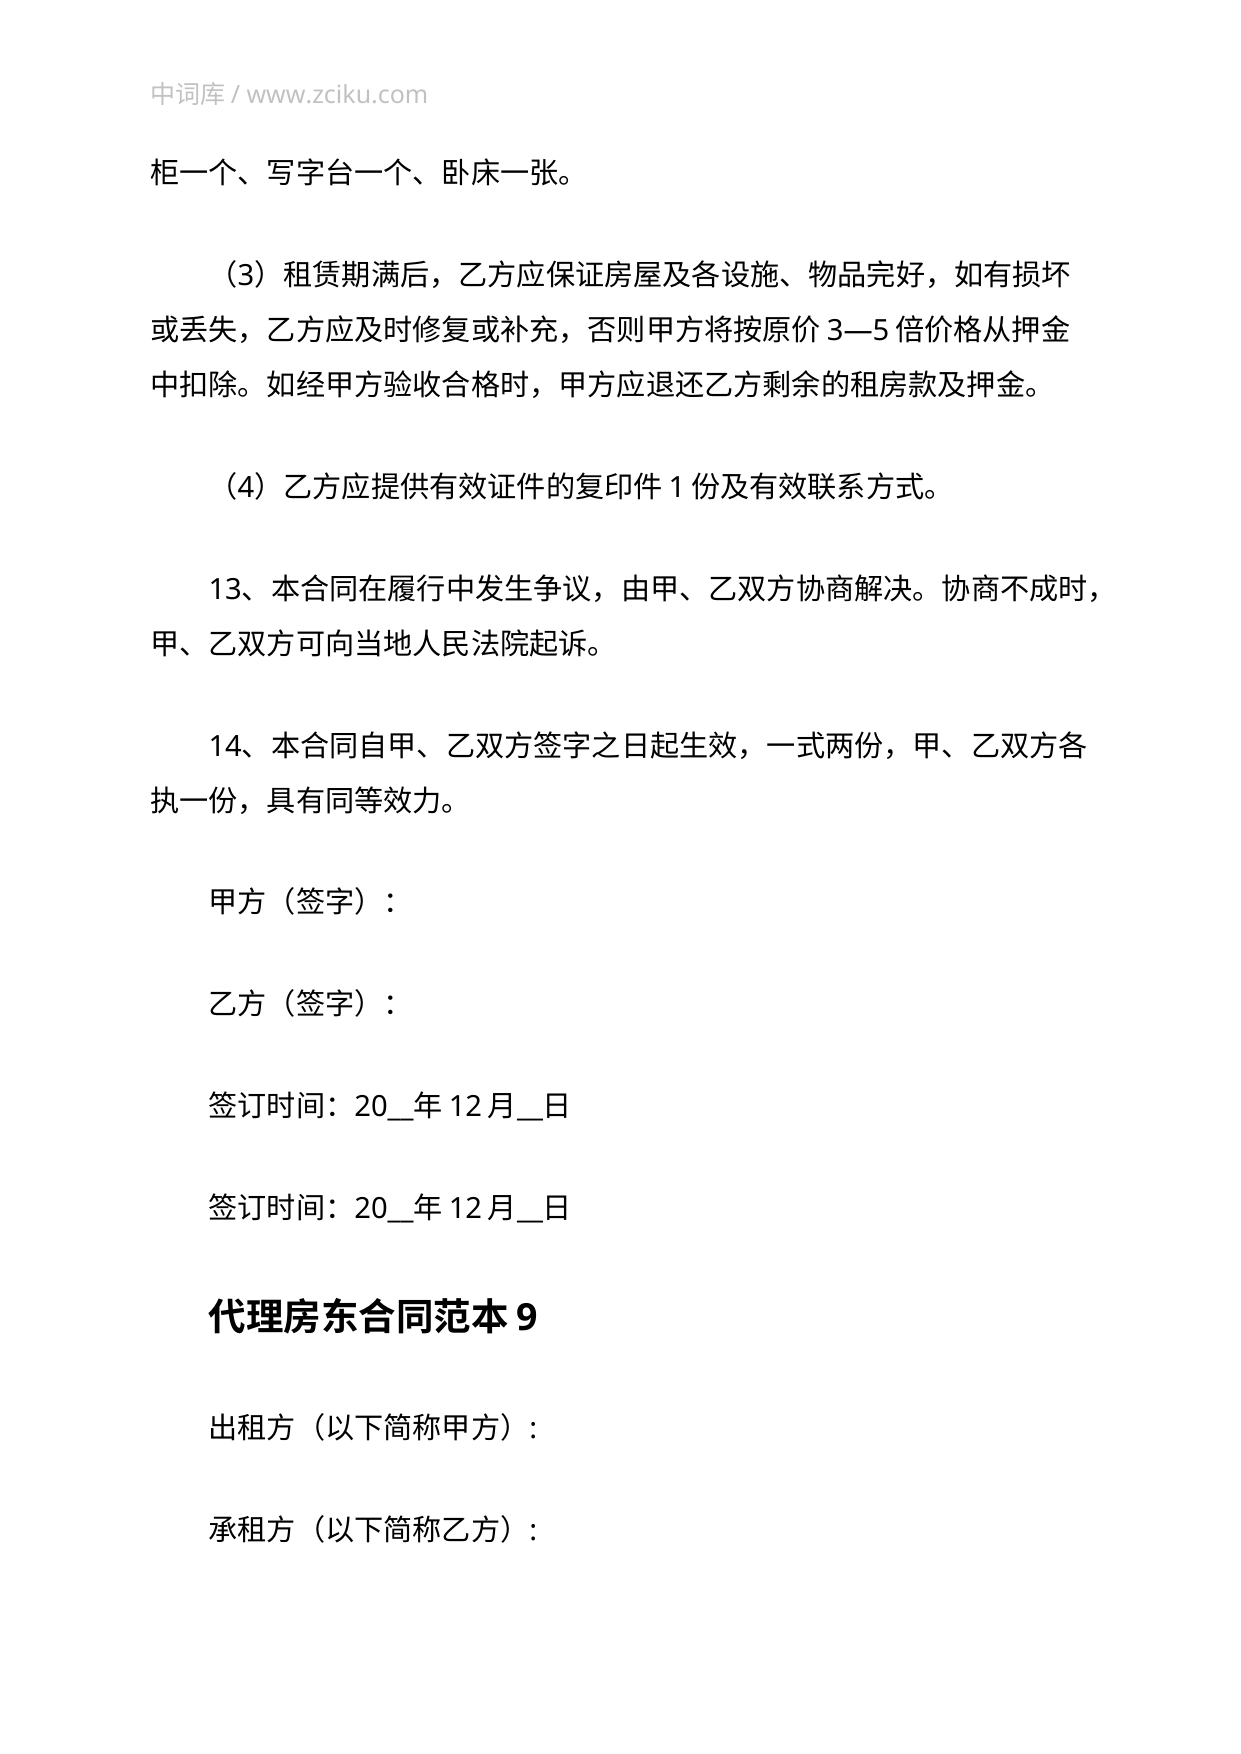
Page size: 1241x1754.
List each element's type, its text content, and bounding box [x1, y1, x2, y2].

text 13、本合同在履行中发生争议，由甲、乙双方协商解决。协商不成时，甲、乙双方可向当地人民法院起诉。 [150, 566, 1090, 663]
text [150, 150, 1090, 192]
text 出租方（以下简称甲方）: [150, 1404, 1090, 1447]
text 签订时间：20__年12月__日 [150, 1184, 1090, 1227]
text （4）乙方应提供有效证件的复印件1份及有效联系方式。 [150, 463, 1090, 506]
text （3）租赁期满后，乙方应保证房屋及各设施、物品完好，如有损坏或丢失，乙方应及时修复或补充，否则甲方将按原价3—5倍价格从押金中扣除。如经甲方验收合格时，甲方应退还乙方剩余的租房款及押金。 [150, 252, 1090, 404]
text 甲方（签字）： [150, 879, 1090, 921]
text 承租方（以下简称乙方）: [150, 1506, 1090, 1548]
text 14、本合同自甲、乙双方签字之日起生效，一式两份，甲、乙双方各执一份，具有同等效力。 [150, 722, 1090, 819]
text 代理房东合同范本9 [150, 1287, 1090, 1341]
text 签订时间：20__年12月__日 [150, 1083, 1090, 1125]
text 乙方（签字）： [150, 981, 1090, 1023]
